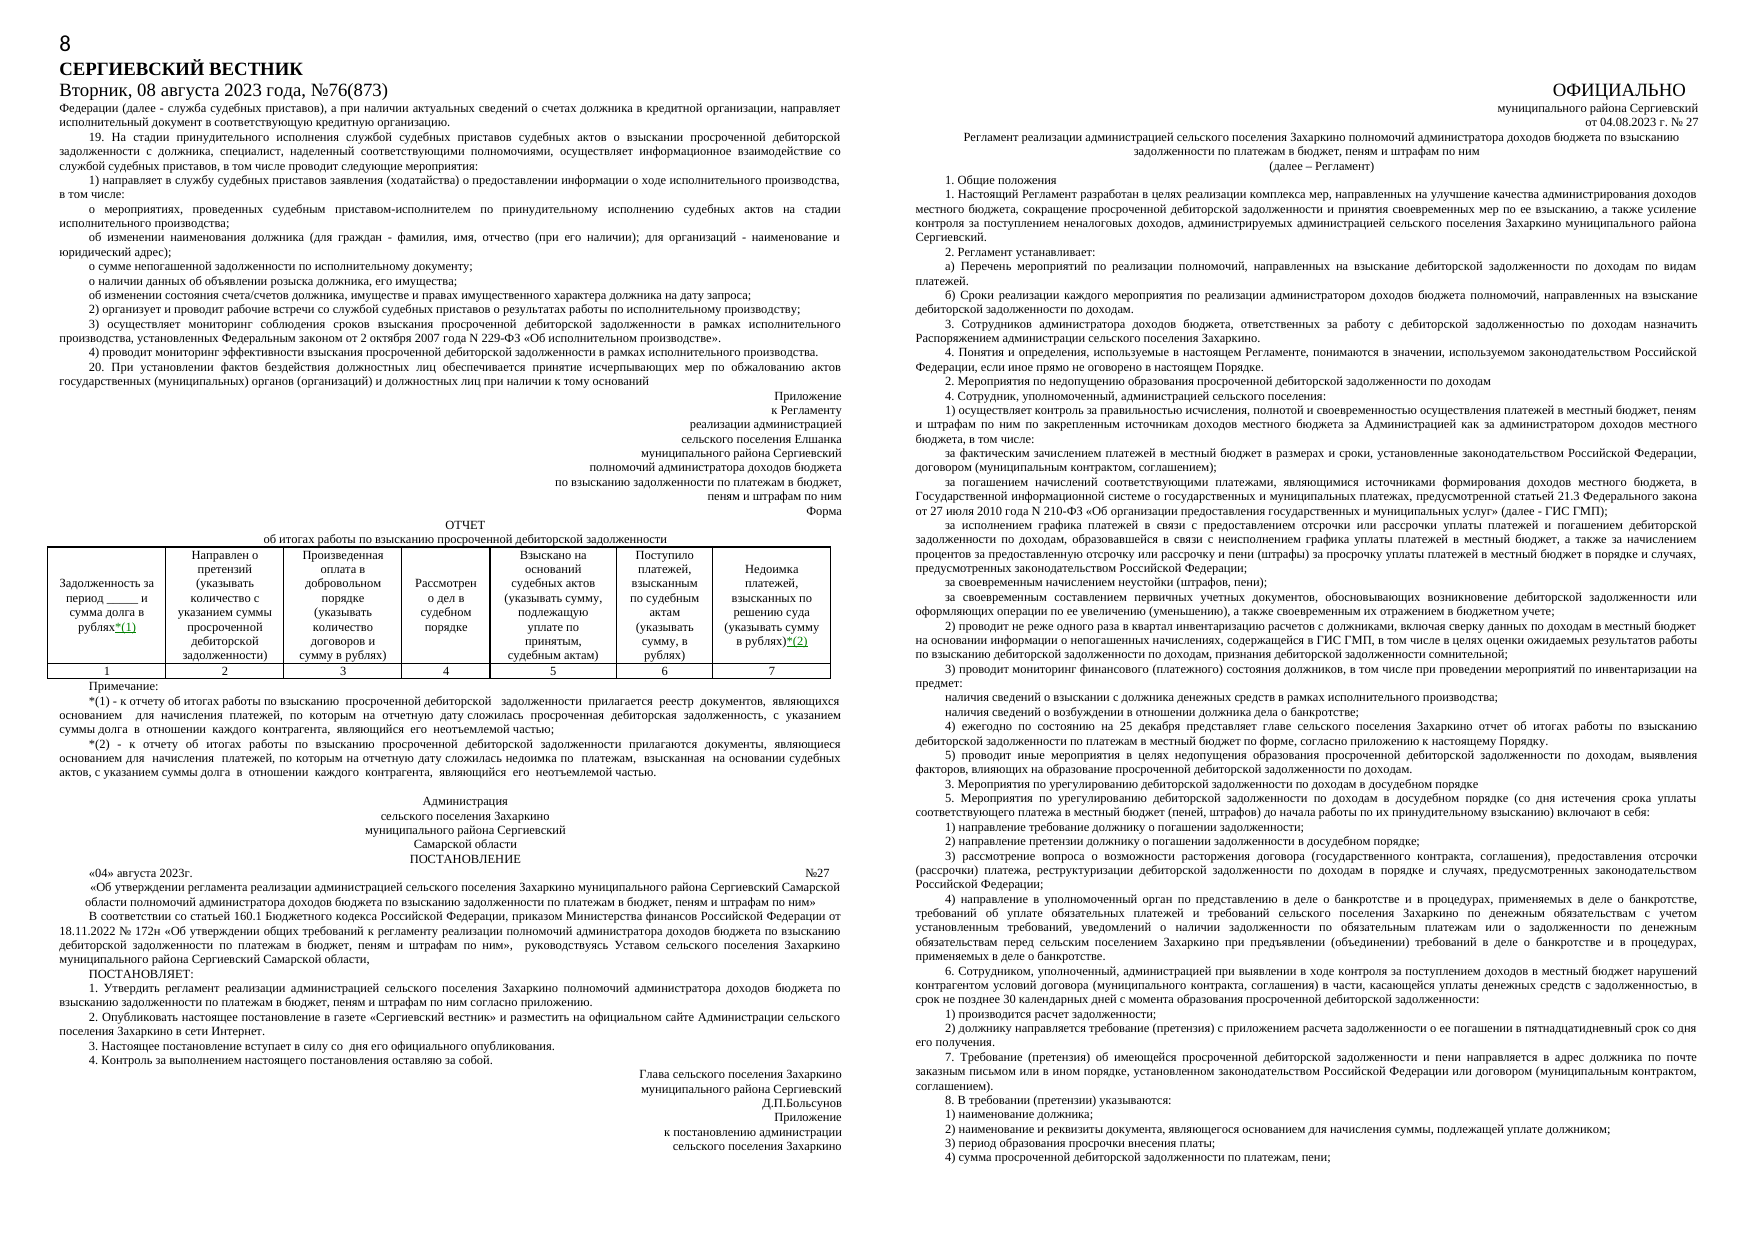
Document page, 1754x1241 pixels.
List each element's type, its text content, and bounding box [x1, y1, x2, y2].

text 1) осуществляет контроль за правильностью исчисления, полнотой и своевременностью осуществления платежей в местный бюджет, пеням и штрафам по ним по закрепленным источникам доходов местного бюджета за Администрацией как за администратором доходов местного бюджета, в том числе: [915, 403, 1698, 446]
table_header Задолженность за период _____ и сумма долга в рублях*(1) [48, 548, 165, 662]
text 1. Настоящий Регламент разработан в целях реализации комплекса мер, направленных на улучшение качества администрирования доходов местного бюджета, сокращение просроченной дебиторской задолженности и принятия своевременных мер по ее взысканию, а также усиление контроля за поступлением неналоговых доходов, администрируемых администрацией сельского поселения Захаркино муниципального района Сергиевский. [915, 187, 1698, 244]
text 3) осуществляет мониторинг соблюдения сроков взыскания просроченной дебиторской задолженности в рамках исполнительного производства, установленных Федеральным законом от 2 октября 2007 года N 229-ФЗ «Об исполнительном производстве». [59, 316, 842, 345]
text 4) ежегодно по состоянию на 25 декабря представляет главе сельского поселения Захаркино отчет об итогах работы по взысканию дебиторской задолженности по платежам в местный бюджет по форме, согласно приложению к настоящему Порядку. [915, 719, 1698, 748]
text о наличии данных об объявлении розыска должника, его имущества; [59, 273, 842, 288]
text *(1) - к отчету об итогах работы по взысканию просроченной дебиторской задолженности прилагается реестр документов, являющихся основанием для начисления платежей, по которым на отчетную дату сложилась просроченная дебиторская задолженность, с указанием суммы долга в отношении каждого контрагента, являющийся его неотъемлемой частью; [59, 693, 842, 736]
text о сумме непогашенной задолженности по исполнительному документу; [59, 259, 842, 273]
table_header Недоимка платежей, взысканных по решению суда (указывать сумму в рублях)*(2) [713, 548, 830, 662]
text от 04.08.2023 г. № 27 [915, 115, 1698, 129]
text сельского поселения Захаркино [59, 808, 842, 823]
table_header Взыскано на оснований судебных актов (указывать сумму, подлежащую уплате по принятым, судебным актам) [491, 548, 616, 662]
text 3. Настоящее постановление вступает в силу со дня его официального опубликования. [59, 1038, 842, 1053]
text 19. На стадии принудительного исполнения службой судебных приставов судебных актов о взыскании просроченной дебиторской задолженности с должника, специалист, наделенный соответствующими полномочиями, осуществляет информационное взаимодействие со службой судебных приставов, в том числе проводит следующие мероприятия: [59, 129, 842, 173]
text 4. Понятия и определения, используемые в настоящем Регламенте, понимаются в значении, используемом законодательством Российской Федерации, если иное прямо не оговорено в настоящем Порядке. [915, 345, 1698, 374]
text «04» августа 2023г. №27 [59, 866, 842, 880]
text ОТЧЕТ [59, 518, 842, 532]
text об изменении наименования должника (для граждан - фамилия, имя, отчество (при его наличии); для организаций - наименование и юридический адрес); [59, 230, 842, 259]
text муниципального района Сергиевский [59, 446, 842, 460]
text полномочий администратора доходов бюджета [59, 460, 842, 474]
text 2. Регламент устанавливает: [915, 244, 1698, 259]
text наличия сведений о взыскании с должника денежных средств в рамках исполнительного производства; [915, 690, 1698, 704]
text 4) направление в уполномоченный орган по представлению в деле о банкротстве и в процедурах, применяемых в деле о банкротстве, требований об уплате обязательных платежей и требований сельского поселения Захаркино по денежным обязательствам с учетом установленным требований, уведомлений о наличии задолженности по обязательным платежам или о задолженности по денежным обязательствам перед сельским поселением Захаркино при предъявлении (объединении) требований в деле о банкротстве и в процедурах, применяемых в деле о банкротстве. [915, 891, 1698, 963]
text Глава сельского поселения Захаркино [59, 1067, 842, 1081]
text 1) наименование должника; [915, 1107, 1698, 1121]
text Администрация [59, 794, 842, 808]
text 1. Общие положения [915, 173, 1698, 187]
text муниципального района Сергиевский [59, 823, 842, 837]
table_cell 3 [284, 664, 401, 678]
text 5) проводит иные мероприятия в целях недопущения образования просроченной дебиторской задолженности по доходам, выявления факторов, влияющих на образование просроченной дебиторской задолженности по доходам. [915, 748, 1698, 776]
text 1) производится расчет задолженности; [915, 1006, 1698, 1021]
text ПОСТАНОВЛЕНИЕ [59, 851, 842, 866]
text сельского поселения Елшанка [59, 431, 842, 446]
text об итогах работы по взысканию просроченной дебиторской задолженности [59, 532, 842, 546]
text *(2) - к отчету об итогах работы по взысканию просроченной дебиторской задолженности прилагаются документы, являющиеся основанием для начисления платежей, по которым на отчетную дату сложилась недоимка по платежам, взысканная на основании судебных актов, с указанием суммы долга в отношении каждого контрагента, являющийся его неотъемлемой частью. [59, 736, 842, 779]
text за фактическим зачислением платежей в местный бюджет в размерах и сроки, установленные законодательством Российской Федерации, договором (муниципальным контрактом, соглашением); [915, 446, 1698, 474]
table_cell 2 [166, 664, 283, 678]
text 3. Мероприятия по урегулированию дебиторской задолженности по доходам в досудебном порядке [915, 776, 1698, 791]
text Приложение [59, 1110, 842, 1124]
text за исполнением графика платежей в связи с предоставлением отсрочки или рассрочки уплаты платежей и погашением дебиторской задолженности по доходам, образовавшейся в связи с неисполнением графика уплаты платежей в местный бюджет, а также за начислением процентов за предоставленную отсрочку или рассрочку и пени (штрафы) за просрочку уплаты платежей в местный бюджет в порядке и случаях, предусмотренных законодательством Российской Федерации; [915, 518, 1698, 575]
text за своевременным начислением неустойки (штрафов, пени); [915, 575, 1698, 589]
text Форма [59, 503, 842, 518]
text а) Перечень мероприятий по реализации полномочий, направленных на взыскание дебиторской задолженности по доходам по видам платежей. [915, 259, 1698, 288]
text муниципального района Сергиевский [59, 1081, 842, 1096]
text пеням и штрафам по ним [59, 489, 842, 503]
text ПОСТАНОВЛЯЕТ: [59, 966, 842, 981]
text 3) проводит мониторинг финансового (платежного) состояния должников, в том числе при проведении мероприятий по инвентаризации на предмет: [915, 661, 1698, 690]
text о мероприятиях, проведенных судебным приставом-исполнителем по принудительному исполнению судебных актов на стадии исполнительного производства; [59, 201, 842, 230]
table_header Рассмотрено дел в судебном порядке [402, 548, 489, 662]
text 3) период образования просрочки внесения платы; [915, 1136, 1698, 1150]
text Приложение [59, 388, 842, 403]
text сельского поселения Захаркино [59, 1139, 842, 1153]
text 3. Сотрудников администратора доходов бюджета, ответственных за работу с дебиторской задолженностью по доходам назначить Распоряжением администрации сельского поселения Захаркино. [915, 316, 1698, 345]
text Регламент реализации администрацией сельского поселения Захаркино полномочий администратора доходов бюджета по взысканию задолженности по платежам в бюджет, пеням и штрафам по ним [915, 129, 1698, 158]
text Самарской области [59, 837, 842, 851]
text об изменении состояния счета/счетов должника, имуществе и правах имущественного характера должника на дату запроса; [59, 288, 842, 302]
text 8. В требовании (претензии) указываются: [915, 1093, 1698, 1107]
text 1) направляет в службу судебных приставов заявления (ходатайства) о предоставлении информации о ходе исполнительного производства, в том числе: [59, 173, 842, 201]
text 1) направление требование должнику о погашении задолженности; [915, 819, 1698, 834]
table_header Произведенная оплата в добровольном порядке (указывать количество договоров и сумму в рублях) [284, 548, 401, 662]
text 2) должнику направляется требование (претензия) с приложением расчета задолженности о ее погашении в пятнадцатидневный срок со дня его получения. [915, 1021, 1698, 1049]
text б) Сроки реализации каждого мероприятия по реализации администратором доходов бюджета полномочий, направленных на взыскание дебиторской задолженности по доходам. [915, 288, 1698, 316]
text наличия сведений о возбуждении в отношении должника дела о банкротстве; [915, 704, 1698, 719]
text Примечание: [59, 679, 842, 693]
table_cell 1 [48, 664, 165, 678]
table_cell 7 [713, 664, 830, 678]
text 6. Сотрудником, уполноченный, администрацией при выявлении в ходе контроля за поступлением доходов в местный бюджет нарушений контрагентом условий договора (муниципального контракта, соглашения) в части, касающейся уплаты денежных средств с задолженностью, в срок не позднее 30 календарных дней с момента образования просроченной дебиторской задолженности: [915, 963, 1698, 1006]
text 2. Опубликовать настоящее постановление в газете «Сергиевский вестник» и разместить на официальном сайте Администрации сельского поселения Захаркино в сети Интернет. [59, 1009, 842, 1038]
text за погашением начислений соответствующими платежами, являющимися источниками формирования доходов местного бюджета, в Государственной информационной системе о государственных и муниципальных платежах, предусмотренной статьей 21.3 Федерального закона от 27 июля 2010 года N 210-ФЗ «Об организации предоставления государственных и муниципальных услуг» (далее - ГИС ГМП); [915, 474, 1698, 518]
text по взысканию задолженности по платежам в бюджет, [59, 474, 842, 489]
text (далее – Регламент) [915, 158, 1698, 173]
text 2) направление претензии должнику о погашении задолженности в досудебном порядке; [915, 834, 1698, 848]
table_cell 4 [402, 664, 489, 678]
text 4) проводит мониторинг эффективности взыскания просроченной дебиторской задолженности в рамках исполнительного производства. [59, 345, 842, 359]
text 4. Сотрудник, уполномоченный, администрацией сельского поселения: [915, 388, 1698, 403]
text муниципального района Сергиевский [915, 101, 1698, 115]
text реализации администрацией [59, 417, 842, 431]
text к Регламенту [59, 403, 842, 417]
text 4) сумма просроченной дебиторской задолженности по платежам, пени; [915, 1150, 1698, 1164]
text 2. Мероприятия по недопущению образования просроченной дебиторской задолженности по доходам [915, 374, 1698, 388]
text 4. Контроль за выполнением настоящего постановления оставляю за собой. [59, 1053, 842, 1067]
text 3) рассмотрение вопроса о возможности расторжения договора (государственного контракта, соглашения), предоставления отсрочки (рассрочки) платежа, реструктуризации дебиторской задолженности по доходам в порядке и случаях, предусмотренных законодательством Российской Федерации; [915, 848, 1698, 891]
text 1. Утвердить регламент реализации администрацией сельского поселения Захаркино полномочий администратора доходов бюджета по взысканию задолженности по платежам в бюджет, пеням и штрафам по ним согласно приложению. [59, 981, 842, 1009]
text 5. Мероприятия по урегулированию дебиторской задолженности по доходам в досудебном порядке (со дня истечения срока уплаты соответствующего платежа в местный бюджет (пеней, штрафов) до начала работы по их принудительному взысканию) включают в себя: [915, 791, 1698, 819]
text В соответствии со статьей 160.1 Бюджетного кодекса Российской Федерации, приказом Министерства финансов Российской Федерации от 18.11.2022 № 172н «Об утверждении общих требований к регламенту реализации полномочий администратора доходов бюджета по взысканию дебиторской задолженности по платежам в бюджет, пеням и штрафам по ним», руководствуясь Уставом сельского поселения Захаркино муниципального района Сергиевский Самарской области, [59, 909, 842, 966]
text 20. При установлении фактов бездействия должностных лиц обеспечивается принятие исчерпывающих мер по обжалованию актов государственных (муниципальных) органов (организаций) и должностных лиц при наличии к тому оснований [59, 359, 842, 388]
text 2) проводит не реже одного раза в квартал инвентаризацию расчетов с должниками, включая сверку данных по доходам в местный бюджет на основании информации о непогашенных начислениях, содержащейся в ГИС ГМП, в том числе в целях оценки ожидаемых результатов работы по взысканию дебиторской задолженности по доходам, признания дебиторской задолженности сомнительной; [915, 618, 1698, 661]
text за своевременным составлением первичных учетных документов, обосновывающих возникновение дебиторской задолженности или оформляющих операции по ее увеличению (уменьшению), а также своевременным их отражением в бюджетном учете; [915, 589, 1698, 618]
text 2) наименование и реквизиты документа, являющегося основанием для начисления суммы, подлежащей уплате должником; [915, 1121, 1698, 1136]
table_header Направлен о претензий (указывать количество с указанием суммы просроченной дебиторской задолженности) [166, 548, 283, 662]
text 7. Требование (претензия) об имеющейся просроченной дебиторской задолженности и пени направляется в адрес должника по почте заказным письмом или в ином порядке, установленном законодательством Российской Федерации или договором (муниципальным контрактом, соглашением). [915, 1049, 1698, 1093]
text Д.П.Больсунов [59, 1096, 842, 1110]
text «Об утверждении регламента реализации администрацией сельского поселения Захаркино муниципального района Сергиевский Самарской области полномочий администратора доходов бюджета по взысканию задолженности по платежам в бюджет, пеням и штрафам по ним» [59, 880, 842, 909]
table_header Поступило платежей, взысканным по судебным актам (указывать сумму, в рублях) [617, 548, 712, 662]
text к постановлению администрации [59, 1124, 842, 1139]
table_cell 5 [491, 664, 616, 678]
table_cell 6 [617, 664, 712, 678]
text 2) организует и проводит рабочие встречи со службой судебных приставов о результатах работы по исполнительному производству; [59, 302, 842, 316]
